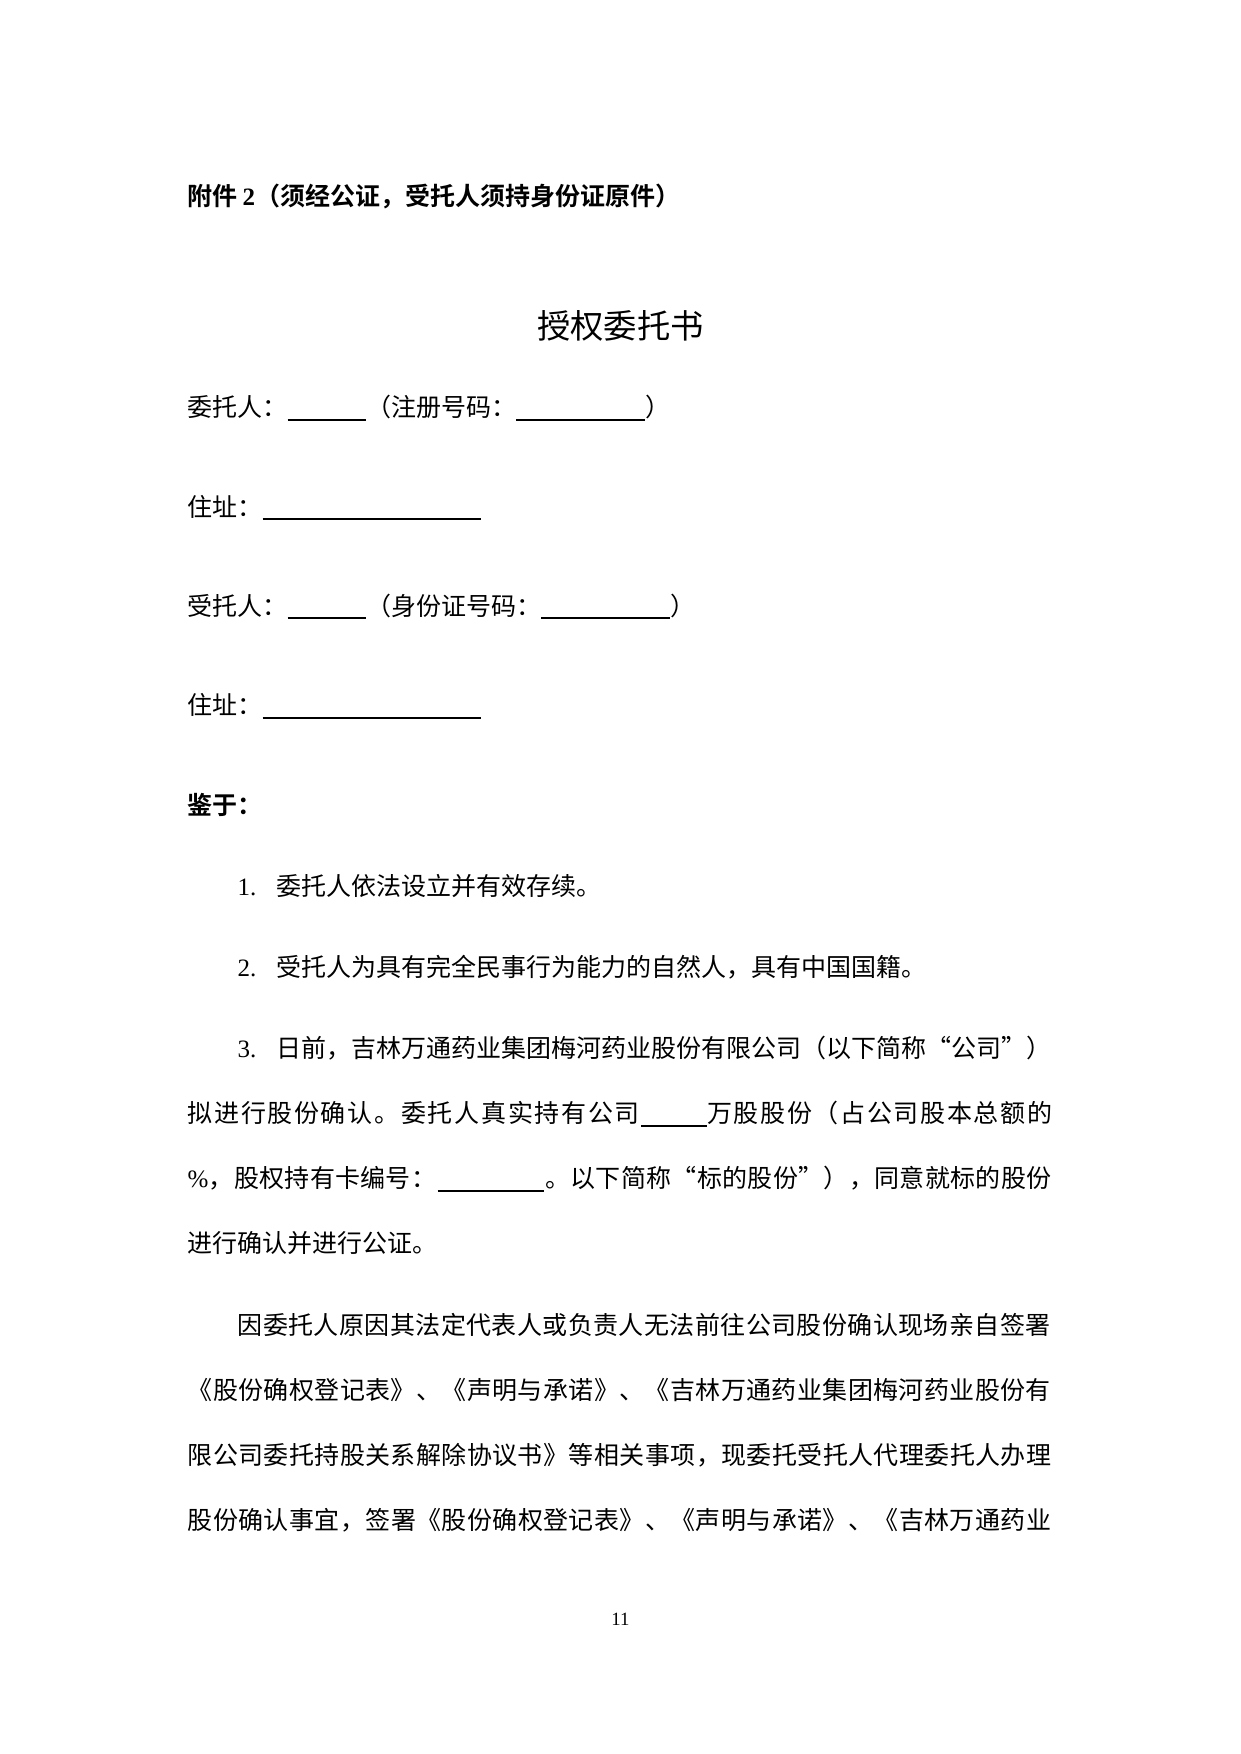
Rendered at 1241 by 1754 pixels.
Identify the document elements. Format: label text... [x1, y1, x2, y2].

text 鉴于： [187, 771, 1053, 836]
text 附件2（须经公证，受托人须持身份证原件） [187, 162, 1053, 227]
text 授权委托书 [187, 292, 1053, 357]
text 住址： [187, 473, 1053, 538]
list 受托人为具有完全民事行为能力的自然人，具有中国国籍。 [187, 933, 1053, 998]
list 委托人依法设立并有效存续。 [187, 852, 1053, 917]
text 委托人： （注册号码： ） [187, 373, 1053, 438]
text 受托人： （身份证号码： ） [187, 572, 1053, 637]
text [187, 1291, 1053, 1551]
list 日前，吉林万通药业集团梅河药业股份有限公司（以下简称“公司”）拟进行股份确认。委托人真实持有公司 万股股份（占公司股本总额的 %，股权持有卡编号： 。以下简称“标的股份”），同意就标的股份进行确认并进行公证。 [187, 1014, 1053, 1274]
text 住址： [187, 671, 1053, 736]
